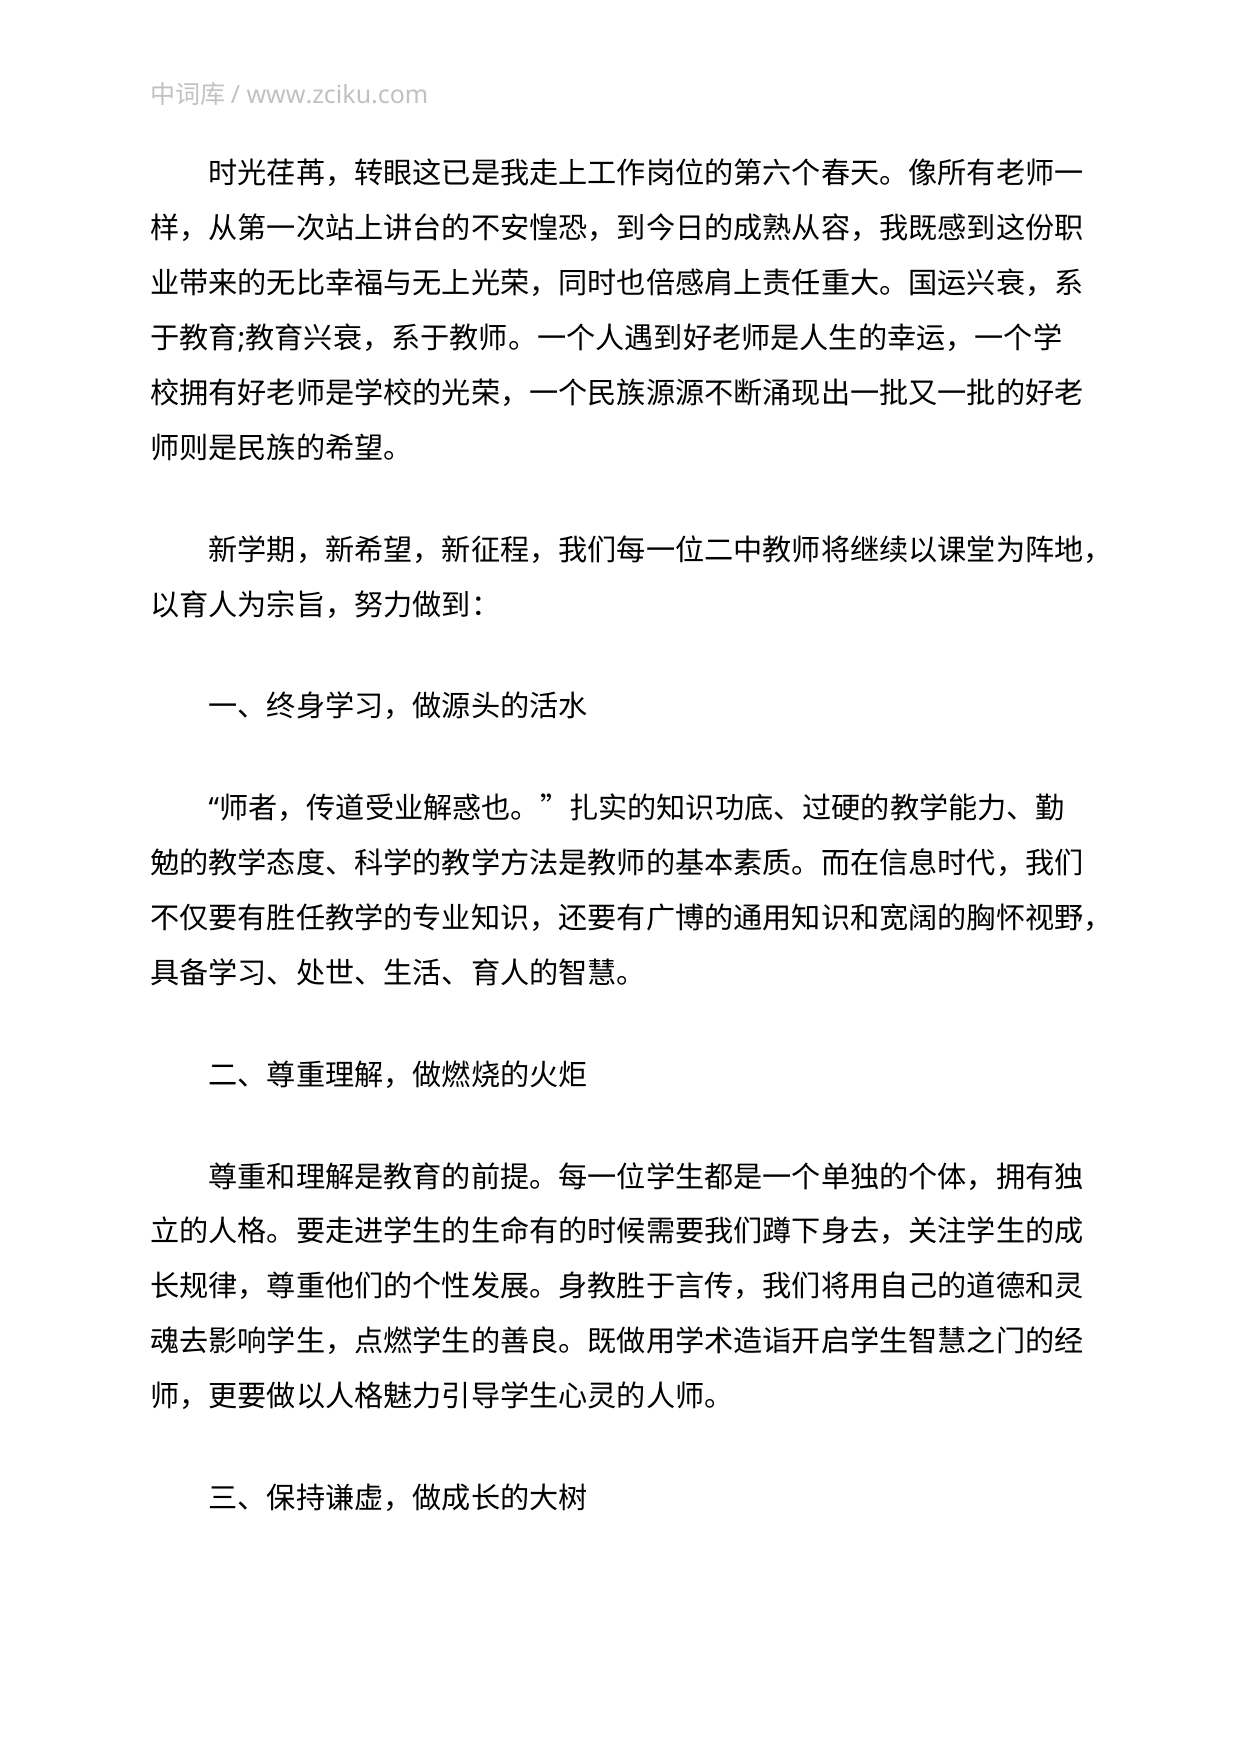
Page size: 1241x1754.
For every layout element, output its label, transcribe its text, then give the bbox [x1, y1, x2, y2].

text “师者，传道受业解惑也。”扎实的知识功底、过硬的教学能力、勤勉的教学态度、科学的教学方法是教师的基本素质。而在信息时代，我们不仅要有胜任教学的专业知识，还要有广博的通用知识和宽阔的胸怀视野，具备学习、处世、生活、育人的智慧。 [150, 785, 1090, 992]
text 一、终身学习，做源头的活水 [150, 683, 1090, 725]
text 时光荏苒，转眼这已是我走上工作岗位的第六个春天。像所有老师一样，从第一次站上讲台的不安惶恐，到今日的成熟从容，我既感到这份职业带来的无比幸福与无上光荣，同时也倍感肩上责任重大。国运兴衰，系于教育;教育兴衰，系于教师。一个人遇到好老师是人生的幸运，一个学校拥有好老师是学校的光荣，一个民族源源不断涌现出一批又一批的好老师则是民族的希望。 [150, 150, 1090, 467]
text 尊重和理解是教育的前提。每一位学生都是一个单独的个体，拥有独立的人格。要走进学生的生命有的时候需要我们蹲下身去，关注学生的成长规律，尊重他们的个性发展。身教胜于言传，我们将用自己的道德和灵魂去影响学生，点燃学生的善良。既做用学术造诣开启学生智慧之门的经师，更要做以人格魅力引导学生心灵的人师。 [150, 1153, 1090, 1415]
text 二、尊重理解，做燃烧的火炬 [150, 1051, 1090, 1094]
text 三、保持谦虚，做成长的大树 [150, 1474, 1090, 1517]
text 新学期，新希望，新征程，我们每一位二中教师将继续以课堂为阵地，以育人为宗旨，努力做到： [150, 526, 1090, 623]
